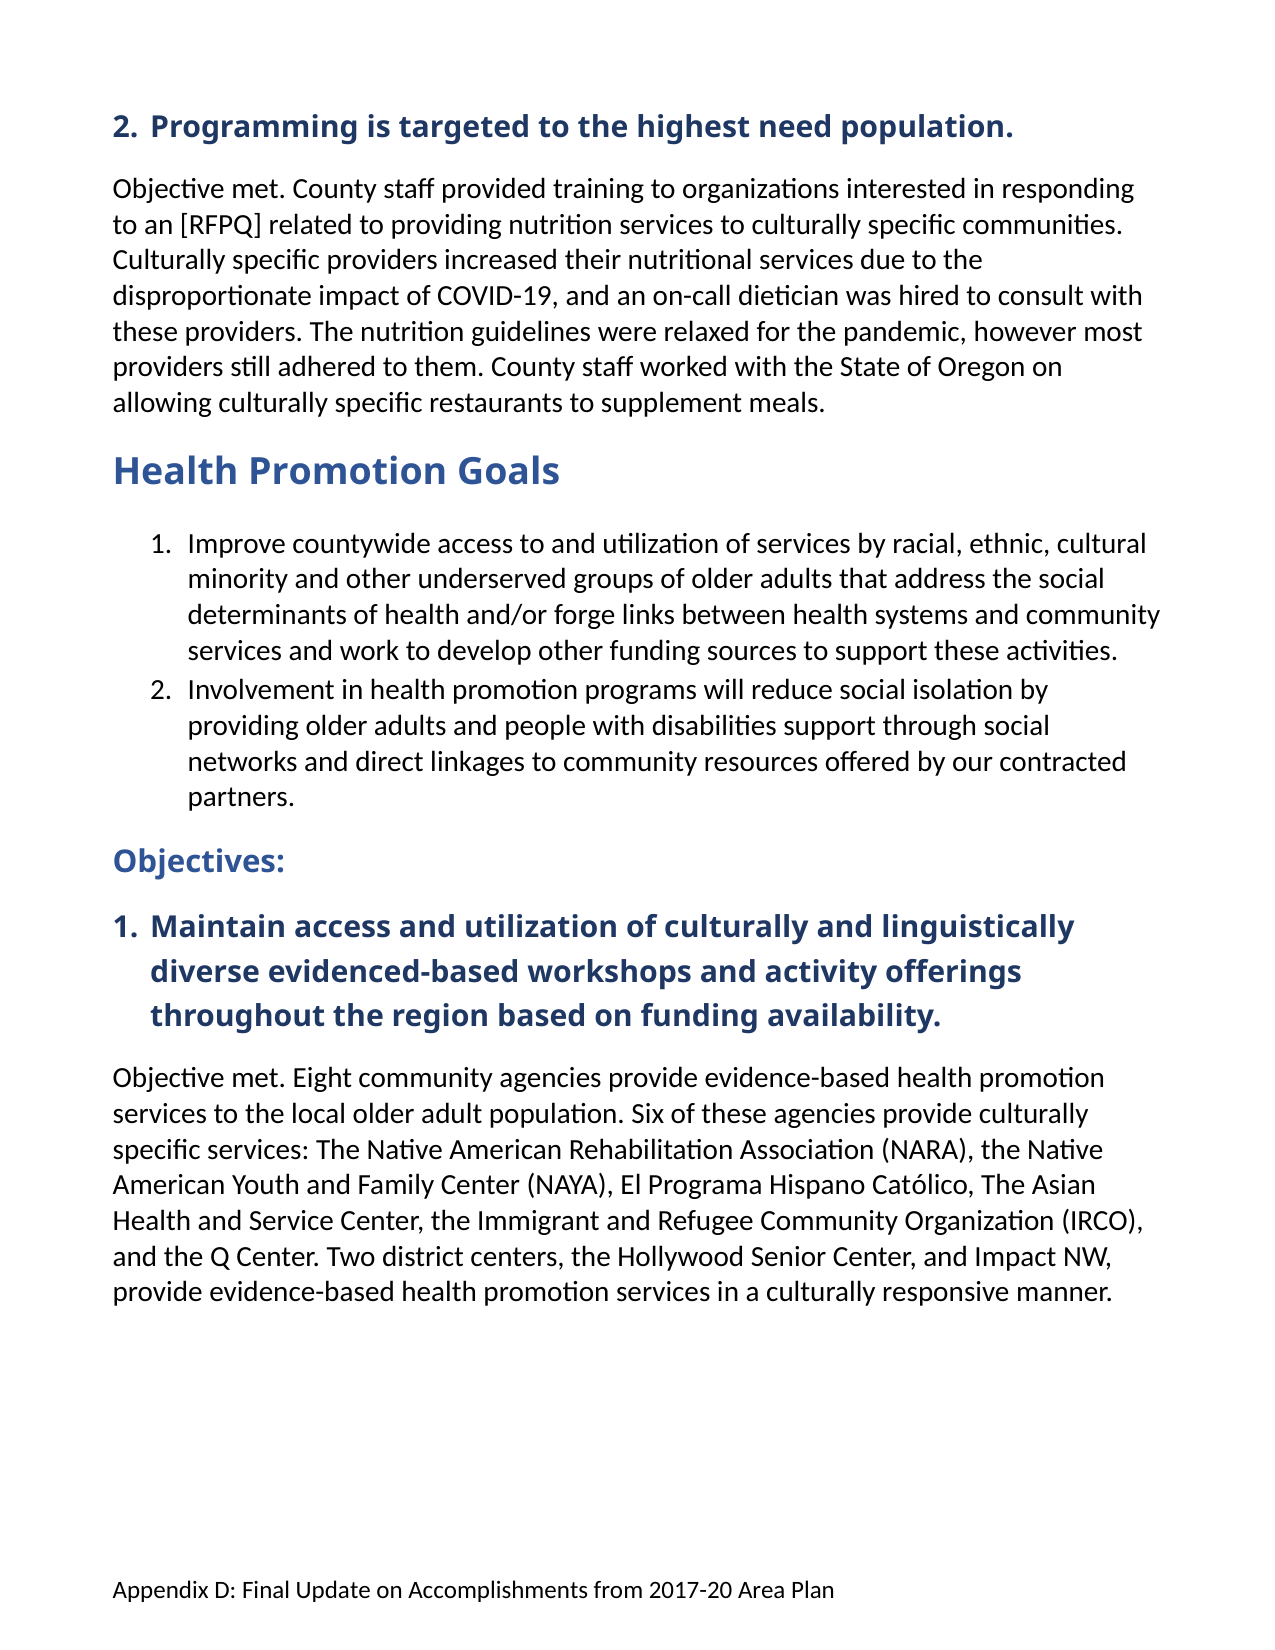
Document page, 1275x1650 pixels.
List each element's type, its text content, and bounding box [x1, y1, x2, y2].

subtitle Health Promotion Goals [112, 444, 1162, 496]
list Improve countywide access to and utilization of services by racial, ethnic, cultural minority and other underserved groups of older adults that address the social determinants of health and/or forge links between health systems and community services and work to develop other funding sources to support these activities. [150, 525, 1162, 667]
text Objective met. County staff provided training to organizations interested in responding to an [RFPQ] related to providing nutrition services to culturally specific communities. Culturally specific providers increased their nutritional services due to the disproportionate impact of COVID-19, and an on-call dietician was hired to consult with these providers. The nutrition guidelines were relaxed for the pandemic, however most providers still adhered to them. County staff worked with the State of Oregon on allowing culturally specific restaurants to supplement meals. [112, 170, 1162, 419]
subtitle Programming is targeted to the highest need population. [112, 105, 1162, 146]
text Objective met. Eight community agencies provide evidence-based health promotion services to the local older adult population. Six of these agencies provide culturally specific services: The Native American Rehabilitation Association (NARA), the Native American Youth and Family Center (NAYA), El Programa Hispano Católico, The Asian Health and Service Center, the Immigrant and Refugee Community Organization (IRCO), and the Q Center. Two district centers, the Hollywood Senior Center, and Impact NW, provide evidence-based health promotion services in a culturally responsive manner. [112, 1059, 1162, 1309]
subtitle Maintain access and utilization of culturally and linguistically diverse evidenced-based workshops and activity offerings throughout the region based on funding availability. [112, 906, 1162, 1036]
list Involvement in health promotion programs will reduce social isolation by providing older adults and people with disabilities support through social networks and direct linkages to community resources offered by our contracted partners. [150, 671, 1162, 814]
subtitle Objectives: [112, 839, 1162, 881]
